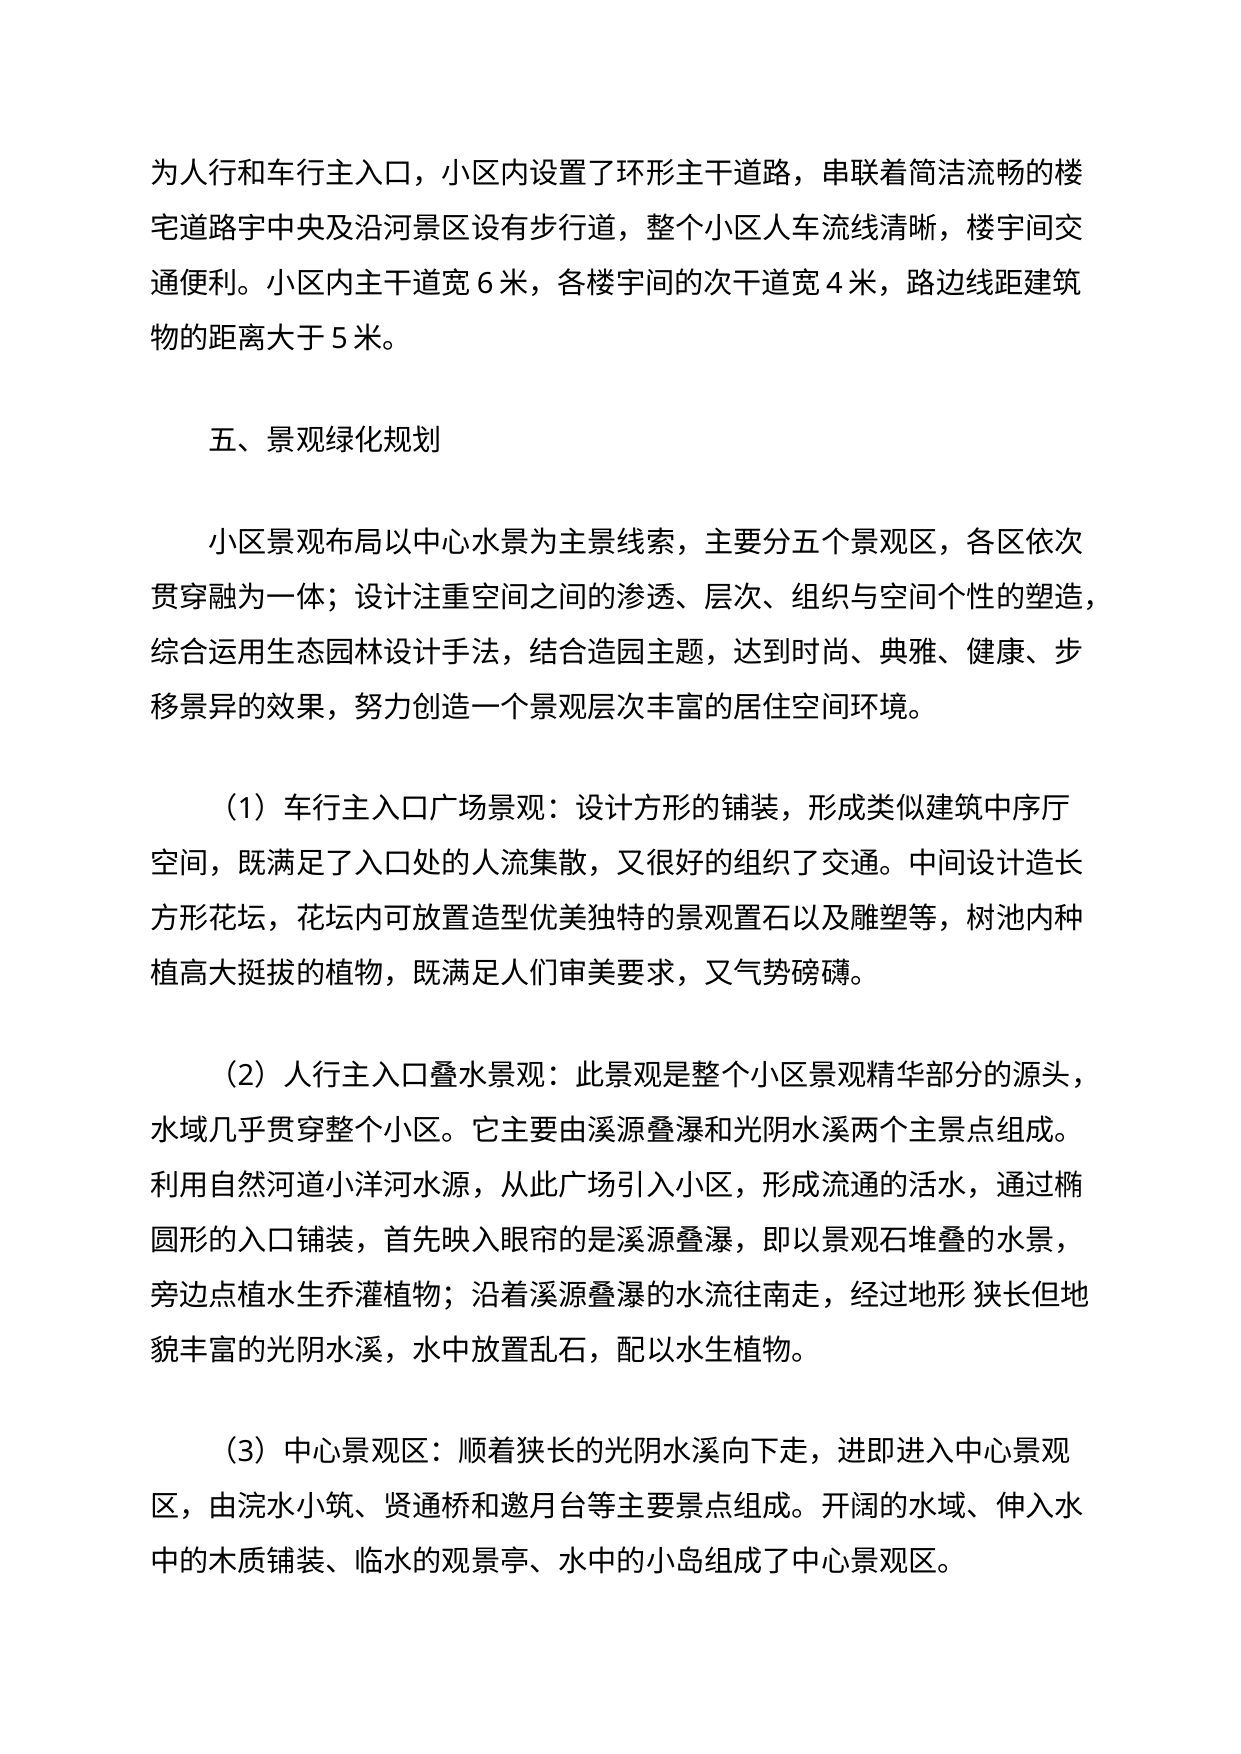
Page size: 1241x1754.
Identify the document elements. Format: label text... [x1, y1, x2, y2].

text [150, 150, 1090, 357]
text 五、景观绿化规划 [150, 417, 1090, 459]
text （3）中心景观区：顺着狭长的光阴水溪向下走，进即进入中心景观区，由浣水小筑、贤通桥和邀月台等主要景点组成。开阔的水域、伸入水中的木质铺装、临水的观景亭、水中的小岛组成了中心景观区。 [150, 1428, 1090, 1580]
text （2）人行主入口叠水景观：此景观是整个小区景观精华部分的源头，水域几乎贯穿整个小区。它主要由溪源叠瀑和光阴水溪两个主景点组成。利用自然河道小洋河水源，从此广场引入小区，形成流通的活水，通过椭圆形的入口铺装，首先映入眼帘的是溪源叠瀑，即以景观石堆叠的水景，旁边点植水生乔灌植物；沿着溪源叠瀑的水流往南走，经过地形 狭长但地貌丰富的光阴水溪，水中放置乱石，配以水生植物。 [150, 1052, 1090, 1368]
text 小区景观布局以中心水景为主景线索，主要分五个景观区，各区依次贯穿融为一体；设计注重空间之间的渗透、层次、组织与空间个性的塑造，综合运用生态园林设计手法，结合造园主题，达到时尚、典雅、健康、步移景异的效果，努力创造一个景观层次丰富的居住空间环境。 [150, 518, 1090, 726]
text （1）车行主入口广场景观：设计方形的铺装，形成类似建筑中序厅空间，既满足了入口处的人流集散，又很好的组织了交通。中间设计造长方形花坛，花坛内可放置造型优美独特的景观置石以及雕塑等，树池内种植高大挺拔的植物，既满足人们审美要求，又气势磅礴。 [150, 785, 1090, 992]
